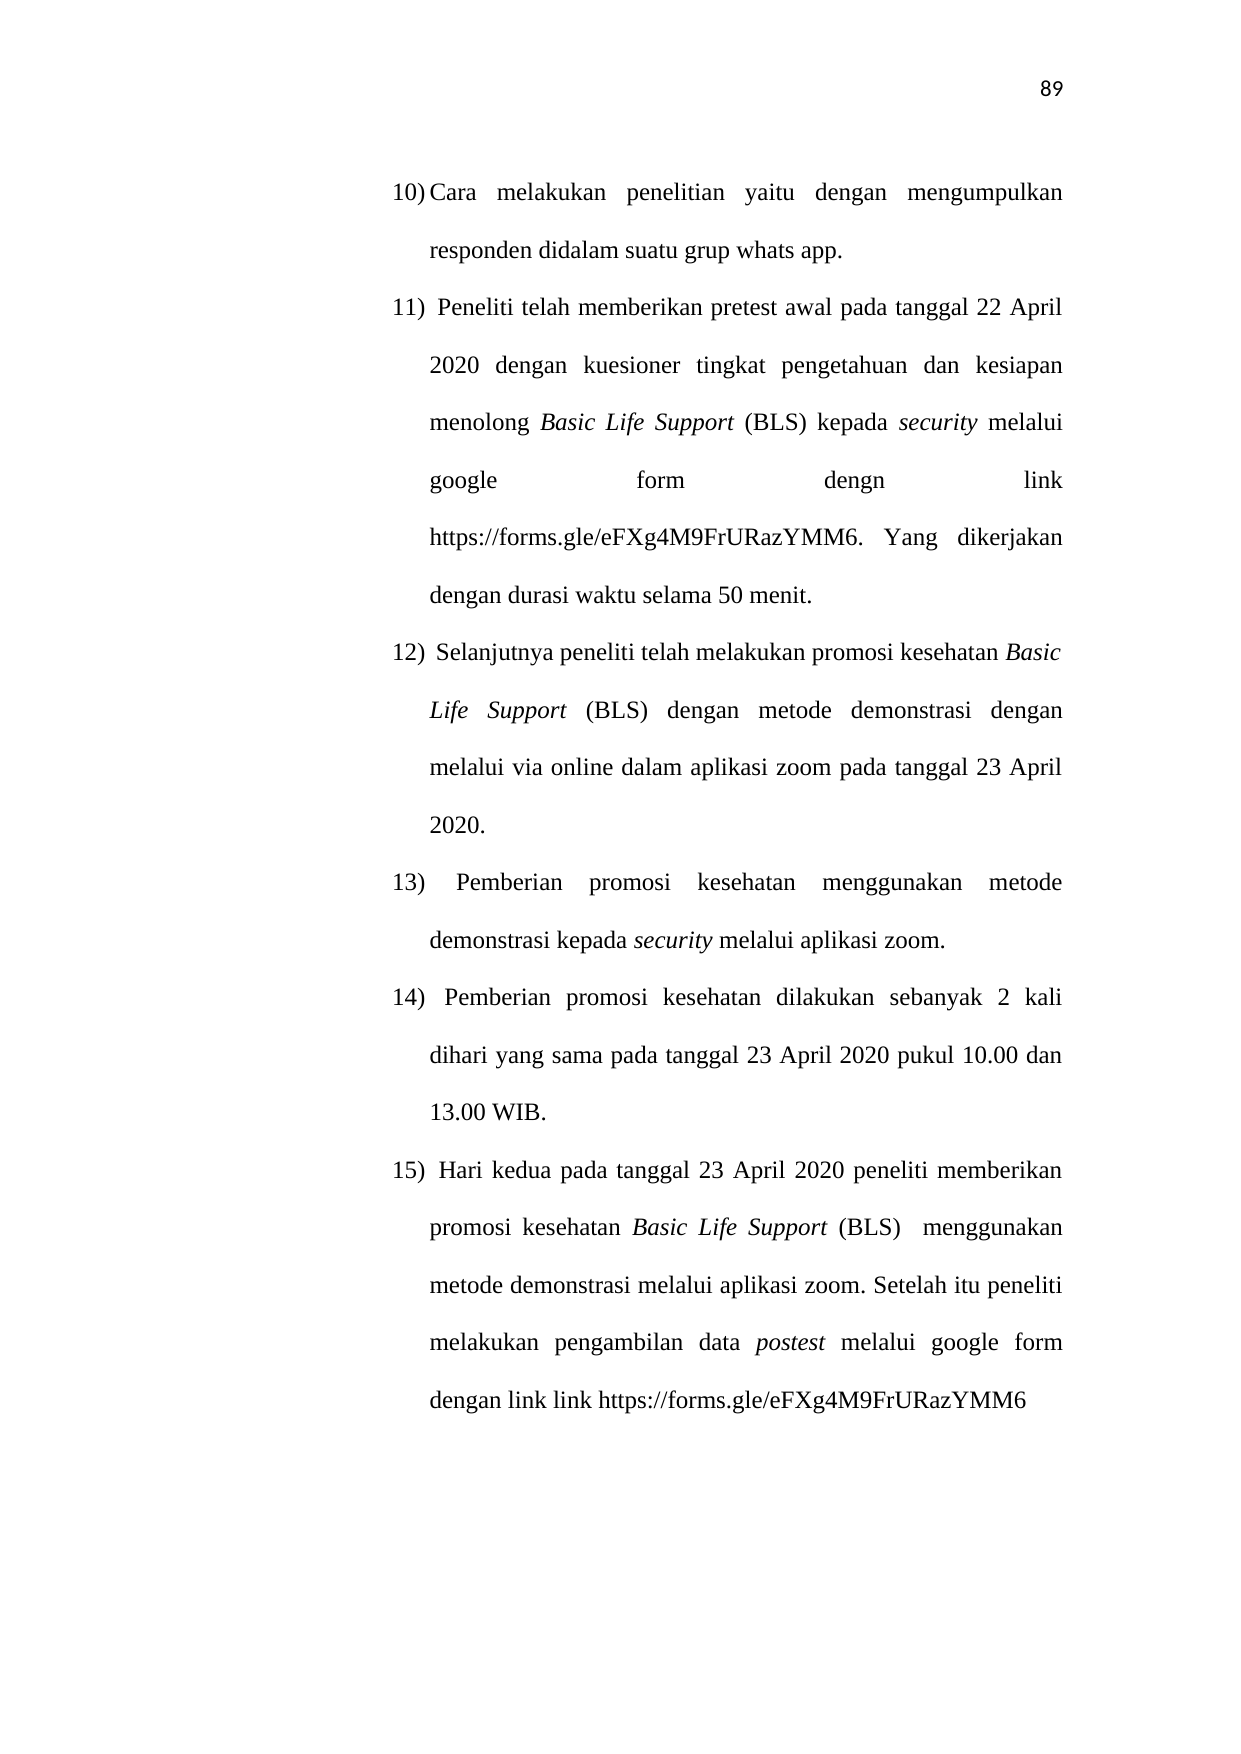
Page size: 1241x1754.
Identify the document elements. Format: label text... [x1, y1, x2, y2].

list Hari kedua pada tanggal 23 April 2020 peneliti memberikan promosi kesehatan Basic Life Support (BLS) menggunakan metode demonstrasi melalui aplikasi zoom. Setelah itu peneliti melakukan pengambilan data postest melalui google form dengan link link https://forms.gle/eFXg4M9FrURazYMM6 [392, 1155, 1063, 1413]
list Selanjutnya peneliti telah melakukan promosi kesehatan Basic Life Support (BLS) dengan metode demonstrasi dengan melalui via online dalam aplikasi zoom pada tanggal 23 April 2020. [392, 637, 1063, 838]
list Cara melakukan penelitian yaitu dengan mengumpulkan responden didalam suatu grup whats app. [392, 177, 1063, 263]
list Pemberian promosi kesehatan dilakukan sebanyak 2 kali dihari yang sama pada tanggal 23 April 2020 pukul 10.00 dan 13.00 WIB. [392, 982, 1063, 1126]
list Pemberian promosi kesehatan menggunakan metode demonstrasi kepada security melalui aplikasi zoom. [392, 867, 1063, 953]
list Peneliti telah memberikan pretest awal pada tanggal 22 April 2020 dengan kuesioner tingkat pengetahuan dan kesiapan menolong Basic Life Support (BLS) kepada security melalui google form dengn link https://forms.gle/eFXg4M9FrURazYMM6. Yang dikerjakan dengan durasi waktu selama 50 menit. [392, 292, 1063, 608]
